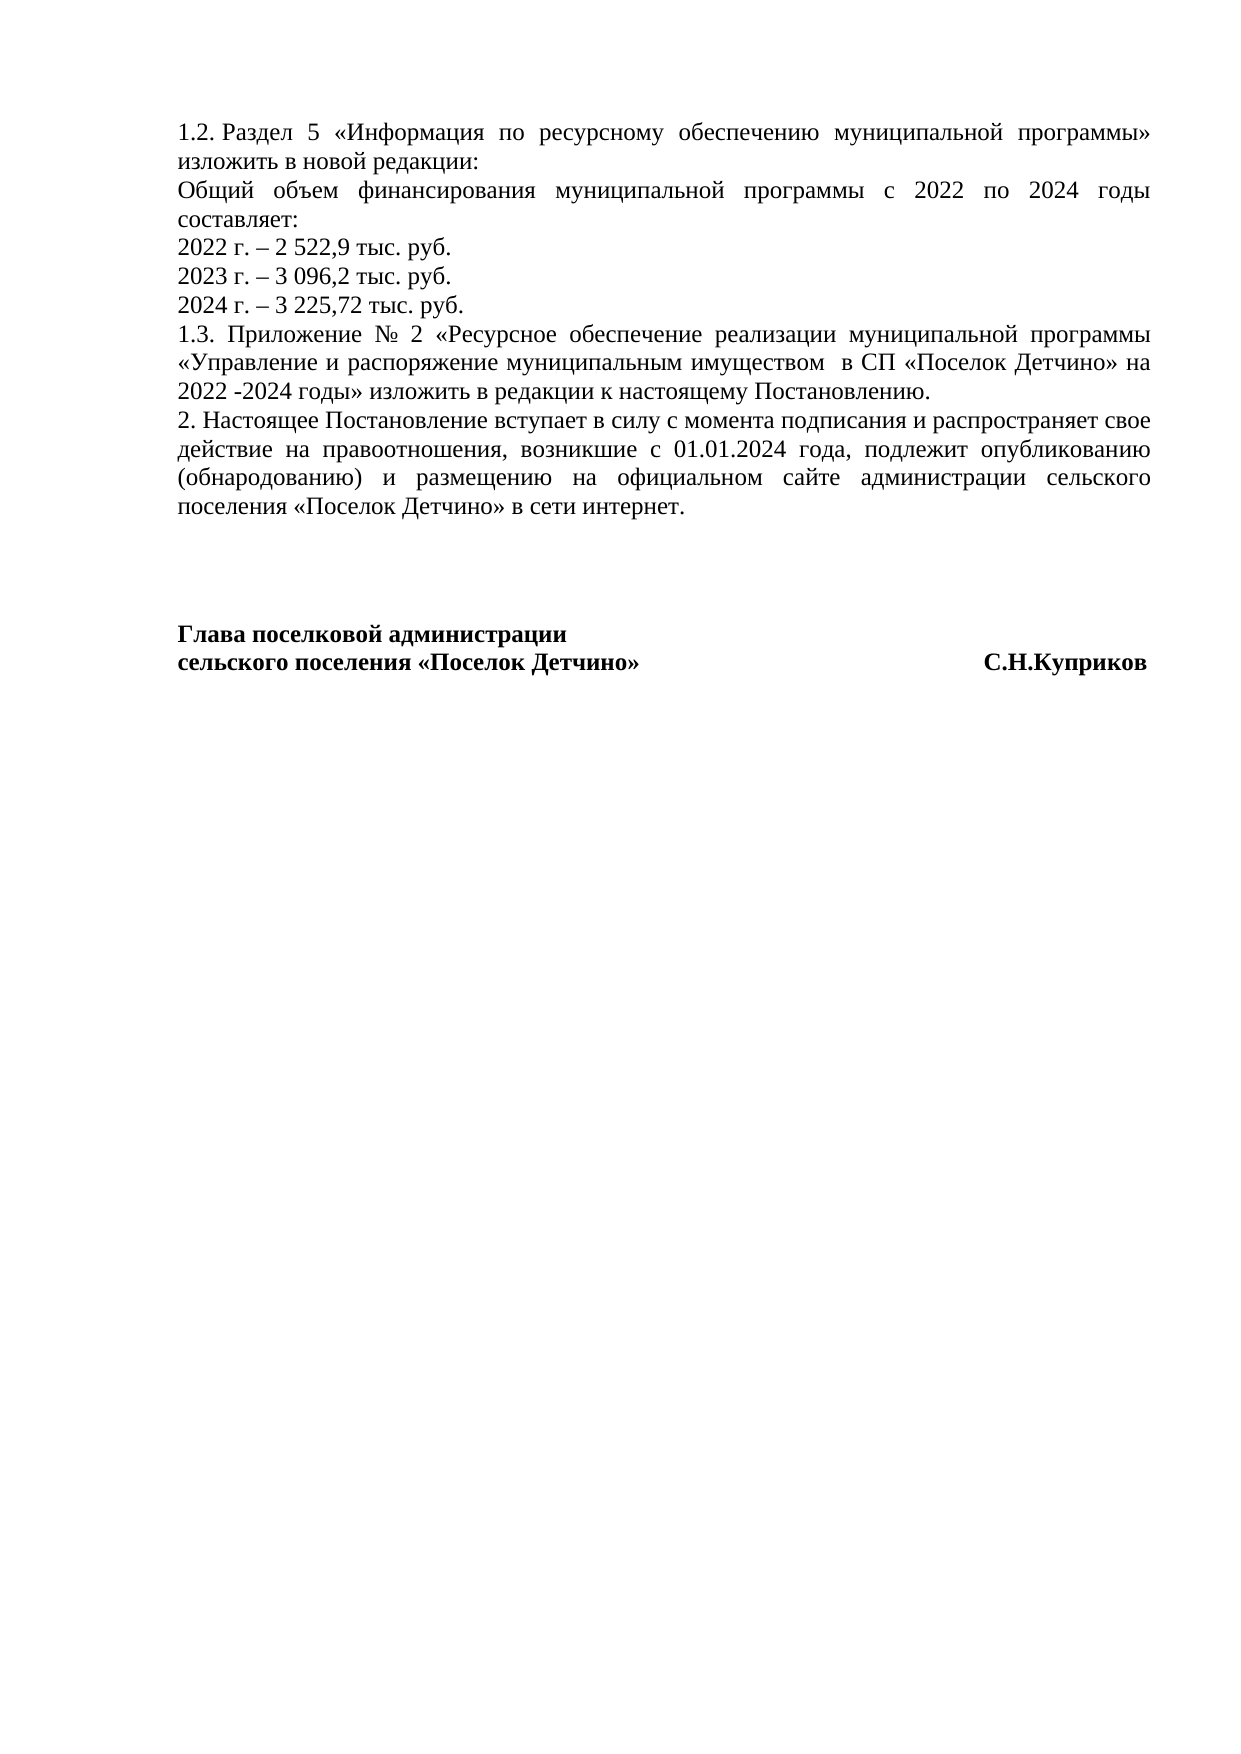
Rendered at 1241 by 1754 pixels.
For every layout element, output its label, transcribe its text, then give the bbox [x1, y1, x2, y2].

list Общий объем финансирования муниципальной программы с 2022 по 2024 годы составляет: [177, 175, 1152, 232]
list 1.3. Приложение № 2 «Ресурсное обеспечение реализации муниципальной программы «Управление и распоряжение муниципальным имуществом в СП «Поселок Детчино» на 2022 -2024 годы» изложить в редакции к настоящему Постановлению. [177, 319, 1152, 405]
list 2024 г. – 3 225,72 тыс. руб. [177, 290, 1152, 319]
list 2022 г. – 2 522,9 тыс. руб. [177, 232, 1152, 261]
list 2023 г. – 3 096,2 тыс. руб. [177, 261, 1152, 290]
text сельского поселения «Поселок Детчино» С.Н.Куприков [177, 647, 1152, 676]
list 2. Настоящее Постановление вступает в силу с момента подписания и распространяет свое действие на правоотношения, возникшие с 01.01.2024 года, подлежит опубликованию (обнародованию) и размещению на официальном сайте администрации сельского поселения «Поселок Детчино» в сети интернет. [177, 405, 1152, 520]
text Глава поселковой администрации [177, 619, 1152, 647]
list Раздел 5 «Информация по ресурсному обеспечению муниципальной программы» изложить в новой редакции: [177, 117, 1152, 175]
